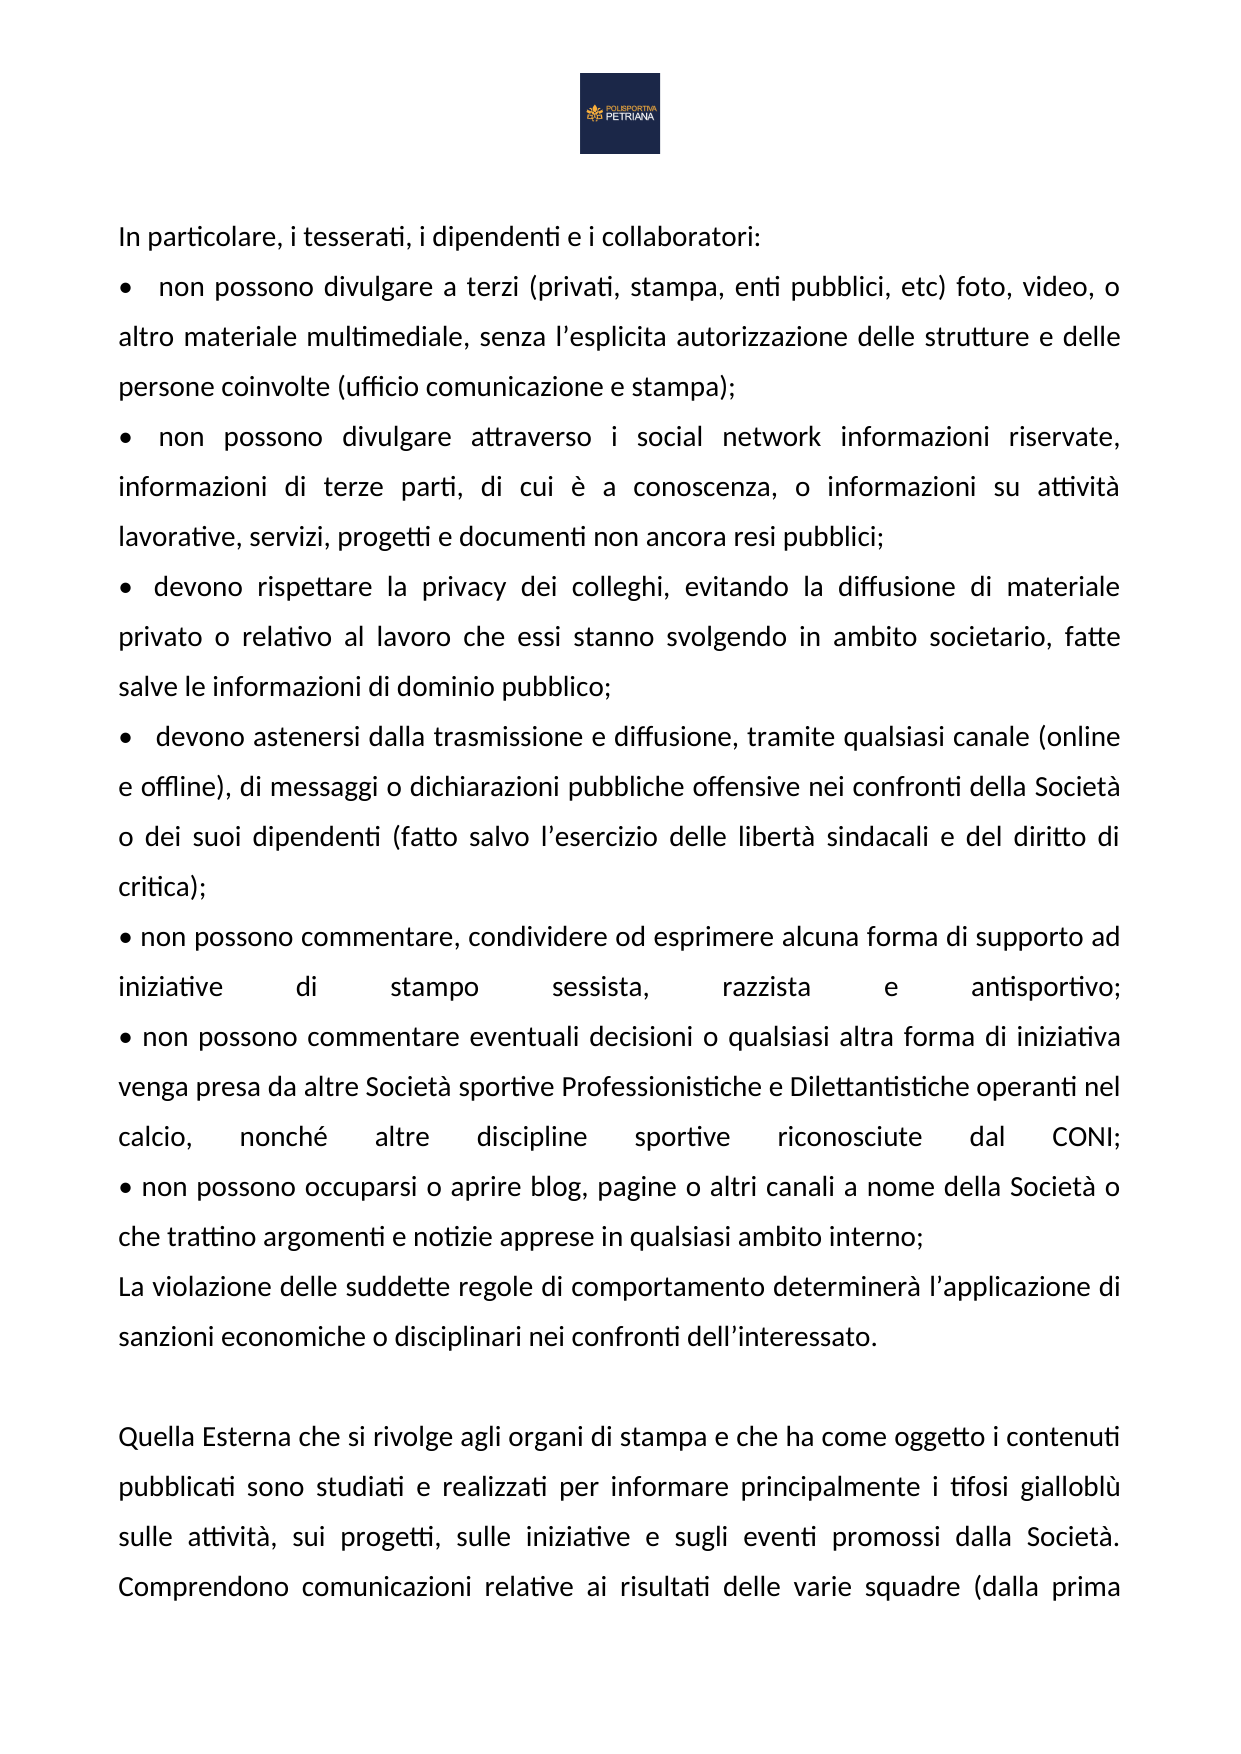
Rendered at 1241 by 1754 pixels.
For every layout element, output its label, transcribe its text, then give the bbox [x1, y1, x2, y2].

text • non possono divulgare a terzi (privati, stampa, enti pubblici, etc) foto, video, o altro materiale multimediale, senza l’esplicita autorizzazione delle strutture e delle persone coinvolte (ufficio comunicazione e stampa); [118, 254, 1122, 404]
text • non possono divulgare attraverso i social network informazioni riservate, informazioni di terze parti, di cui è a conoscenza, o informazioni su attività lavorative, servizi, progetti e documenti non ancora resi pubblici; [118, 404, 1122, 554]
text • non possono commentare, condividere od esprimere alcuna forma di supporto ad iniziative di stampo sessista, razzista e antisportivo; • non possono commentare eventuali decisioni o qualsiasi altra forma di iniziativa venga presa da altre Società sportive Professionistiche e Dilettantistiche operanti nel calcio, nonché altre discipline sportive riconosciute dal CONI; • non possono occuparsi o aprire blog, pagine o altri canali a nome della Società o che trattino argomenti e notizie apprese in qualsiasi ambito interno; [118, 904, 1122, 1254]
text La violazione delle suddette regole di comportamento determinerà l’applicazione di sanzioni economiche o disciplinari nei confronti dell’interessato. [118, 1254, 1122, 1354]
text In particolare, i tesserati, i dipendenti e i collaboratori: [118, 204, 1122, 254]
picture [580, 73, 661, 154]
text • devono rispettare la privacy dei colleghi, evitando la diffusione di materiale privato o relativo al lavoro che essi stanno svolgendo in ambito societario, fatte salve le informazioni di dominio pubblico; [118, 554, 1122, 704]
text • devono astenersi dalla trasmissione e diffusione, tramite qualsiasi canale (online e offline), di messaggi o dichiarazioni pubbliche offensive nei confronti della Società o dei suoi dipendenti (fatto salvo l’esercizio delle libertà sindacali e del diritto di critica); [118, 704, 1122, 904]
